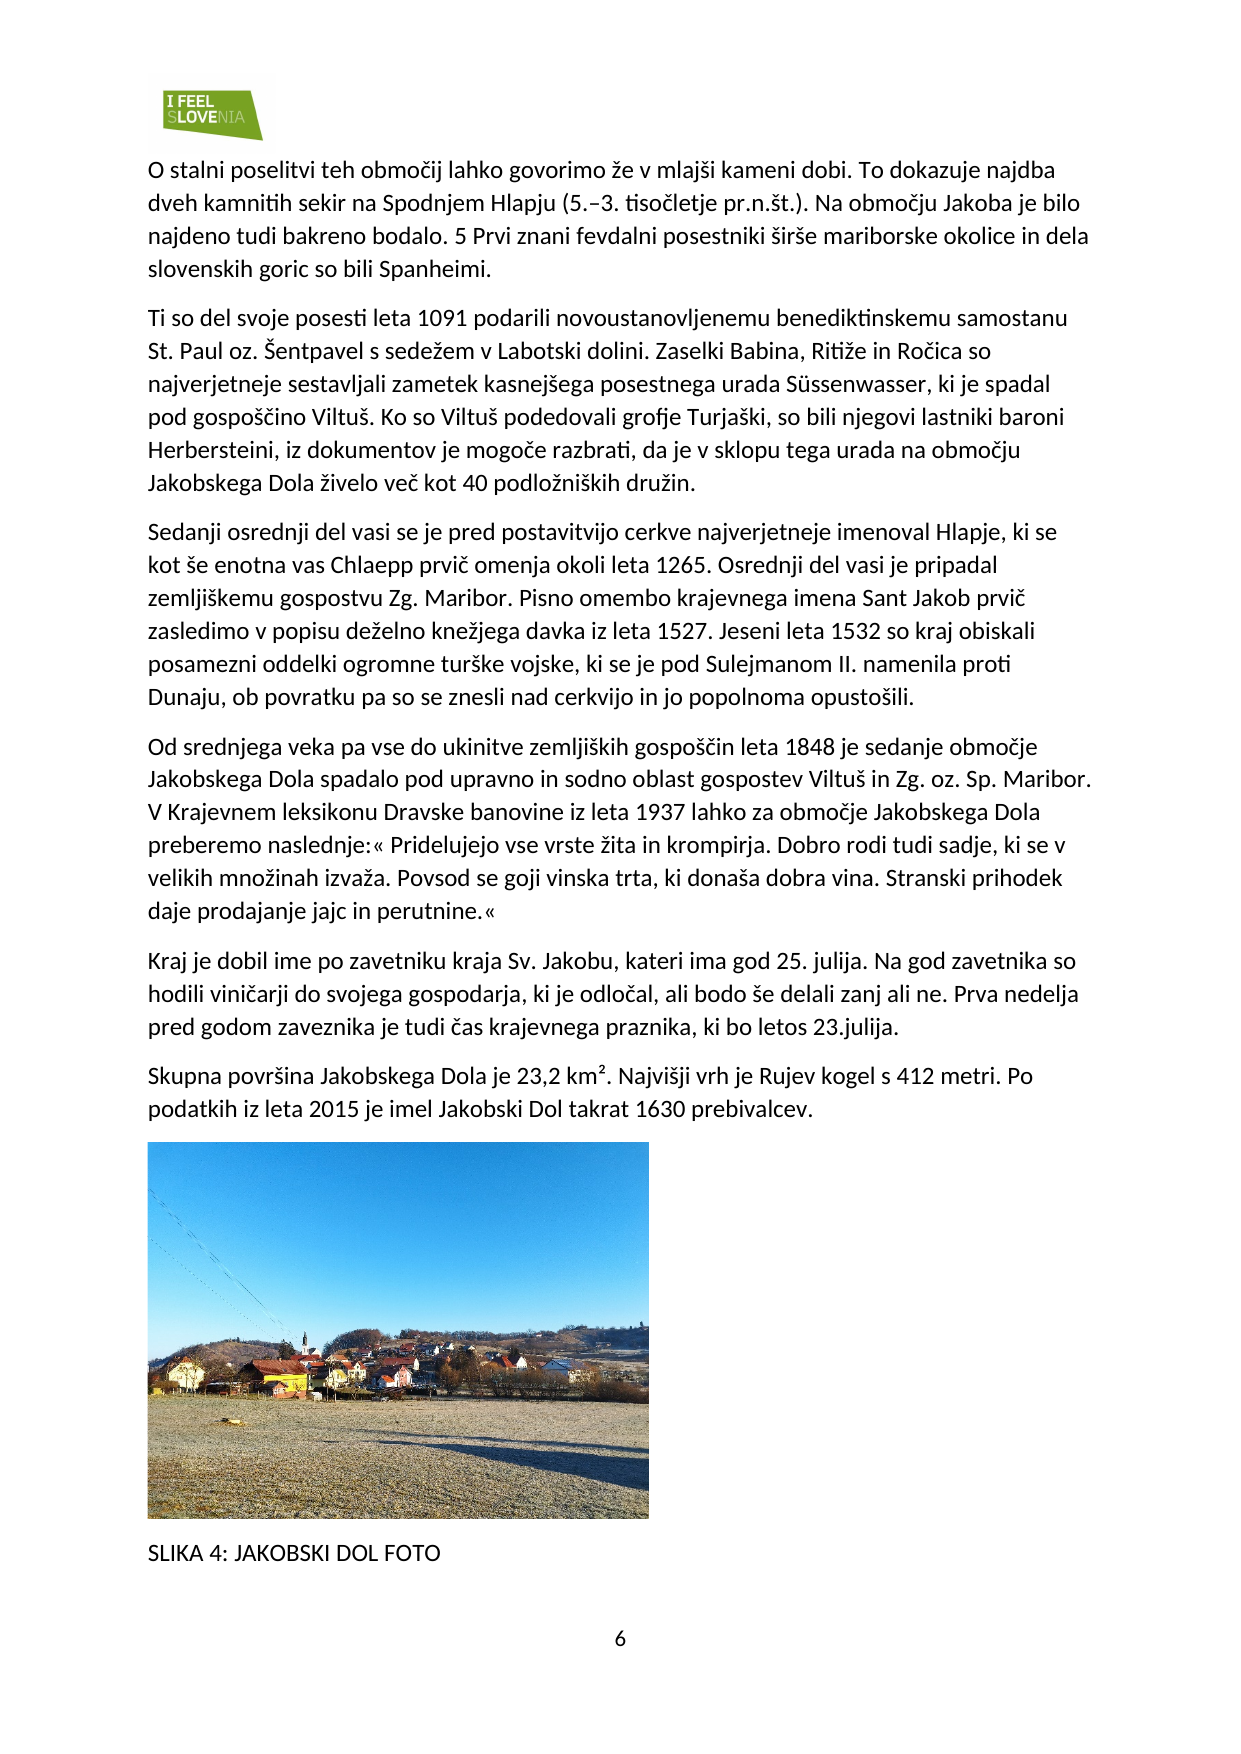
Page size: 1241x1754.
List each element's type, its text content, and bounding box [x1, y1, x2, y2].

text SLIKA 4: JAKOBSKI DOL FOTO [148, 1537, 1093, 1568]
picture [147, 73, 276, 154]
text Skupna površina Jakobskega Dola je 23,2 km². Najvišji vrh je Rujev kogel s 412 metri. Po podatkih iz leta 2015 je imel Jakobski Dol takrat 1630 prebivalcev. [148, 1060, 1093, 1124]
text Kraj je dobil ime po zavetniku kraja Sv. Jakobu, kateri ima god 25. julija. Na god zavetnika so hodili viničarji do svojega gospodarja, ki je odločal, ali bodo še delali zanj ali ne. Prva nedelja pred godom zaveznika je tudi čas krajevnega praznika, ki bo letos 23.julija. [148, 945, 1093, 1041]
text Od srednjega veka pa vse do ukinitve zemljiških gospoščin leta 1848 je sedanje območje Jakobskega Dola spadalo pod upravno in sodno oblast gospostev Viltuš in Zg. oz. Sp. Maribor. V Krajevnem leksikonu Dravske banovine iz leta 1937 lahko za območje Jakobskega Dola preberemo naslednje:« Pridelujejo vse vrste žita in krompirja. Dobro rodi tudi sadje, ki se v velikih množinah izvaža. Povsod se goji vinska trta, ki donaša dobra vina. Stranski prihodek daje prodajanje jajc in perutnine.« [148, 731, 1093, 926]
text O stalni poselitvi teh območij lahko govorimo že v mlajši kameni dobi. To dokazuje najdba dveh kamnitih sekir na Spodnjem Hlapju (5.–3. tisočletje pr.n.št.). Na območju Jakoba je bilo najdeno tudi bakreno bodalo. 5 Prvi znani fevdalni posestniki širše mariborske okolice in dela slovenskih goric so bili Spanheimi. [148, 154, 1093, 283]
picture [147, 1142, 649, 1519]
text Sedanji osrednji del vasi se je pred postavitvijo cerkve najverjetneje imenoval Hlapje, ki se kot še enotna vas Chlaepp prvič omenja okoli leta 1265. Osrednji del vasi je pripadal zemljiškemu gospostvu Zg. Maribor. Pisno omembo krajevnega imena Sant Jakob prvič zasledimo v popisu deželno knežjega davka iz leta 1527. Jeseni leta 1532 so kraj obiskali posamezni oddelki ogromne turške vojske, ki se je pod Sulejmanom II. namenila proti Dunaju, ob povratku pa so se znesli nad cerkvijo in jo popolnoma opustošili. [148, 516, 1093, 712]
text Ti so del svoje posesti leta 1091 podarili novoustanovljenemu benediktinskemu samostanu St. Paul oz. Šentpavel s sedežem v Labotski dolini. Zaselki Babina, Ritiže in Ročica so najverjetneje sestavljali zametek kasnejšega posestnega urada Süssenwasser, ki je spadal pod gospoščino Viltuš. Ko so Viltuš podedovali grofje Turjaški, so bili njegovi lastniki baroni Herbersteini, iz dokumentov je mogoče razbrati, da je v sklopu tega urada na območju Jakobskega Dola živelo več kot 40 podložniških družin. [148, 302, 1093, 497]
